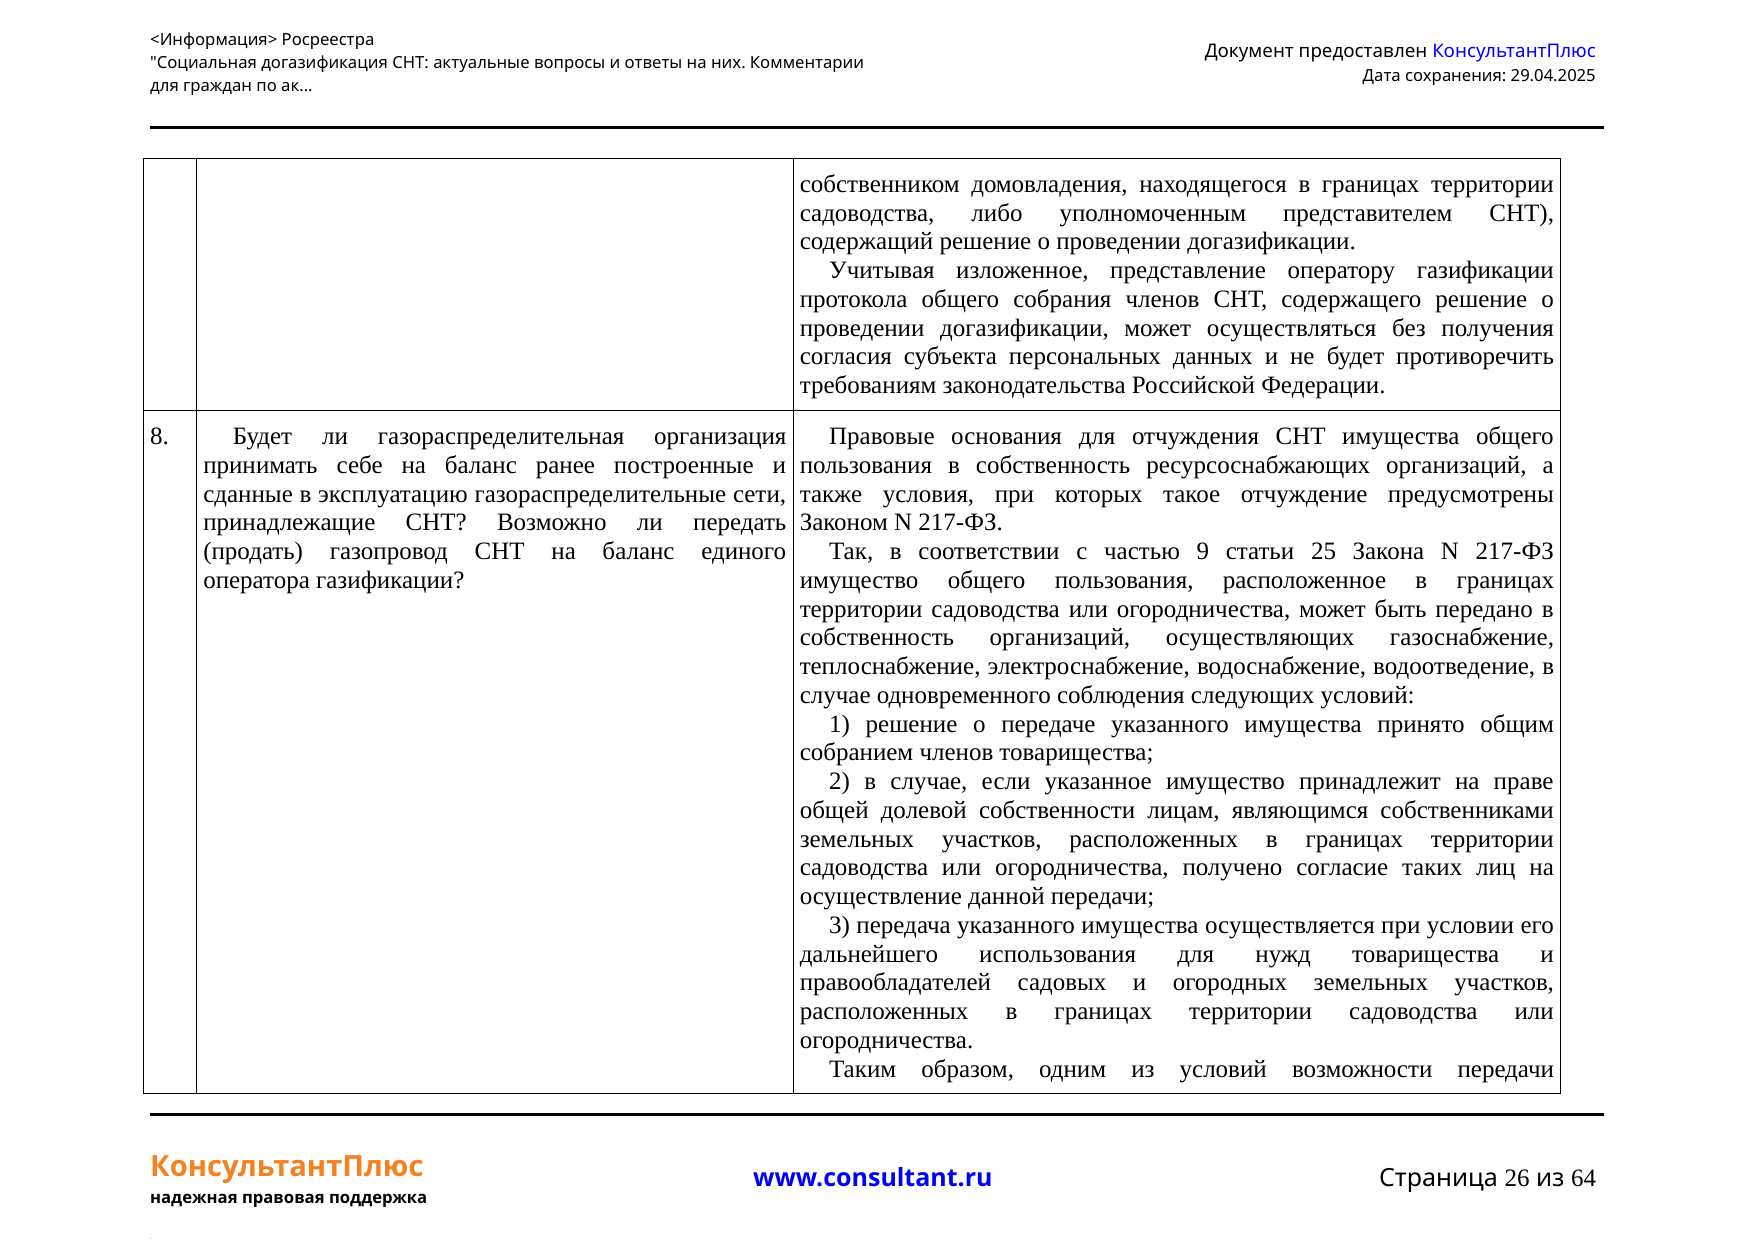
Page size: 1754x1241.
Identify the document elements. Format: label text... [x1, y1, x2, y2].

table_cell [794, 411, 1560, 1093]
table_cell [794, 159, 1560, 409]
table_cell [197, 159, 793, 409]
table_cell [197, 411, 793, 1093]
table_cell [144, 159, 196, 409]
table_cell 8. [144, 411, 196, 1093]
